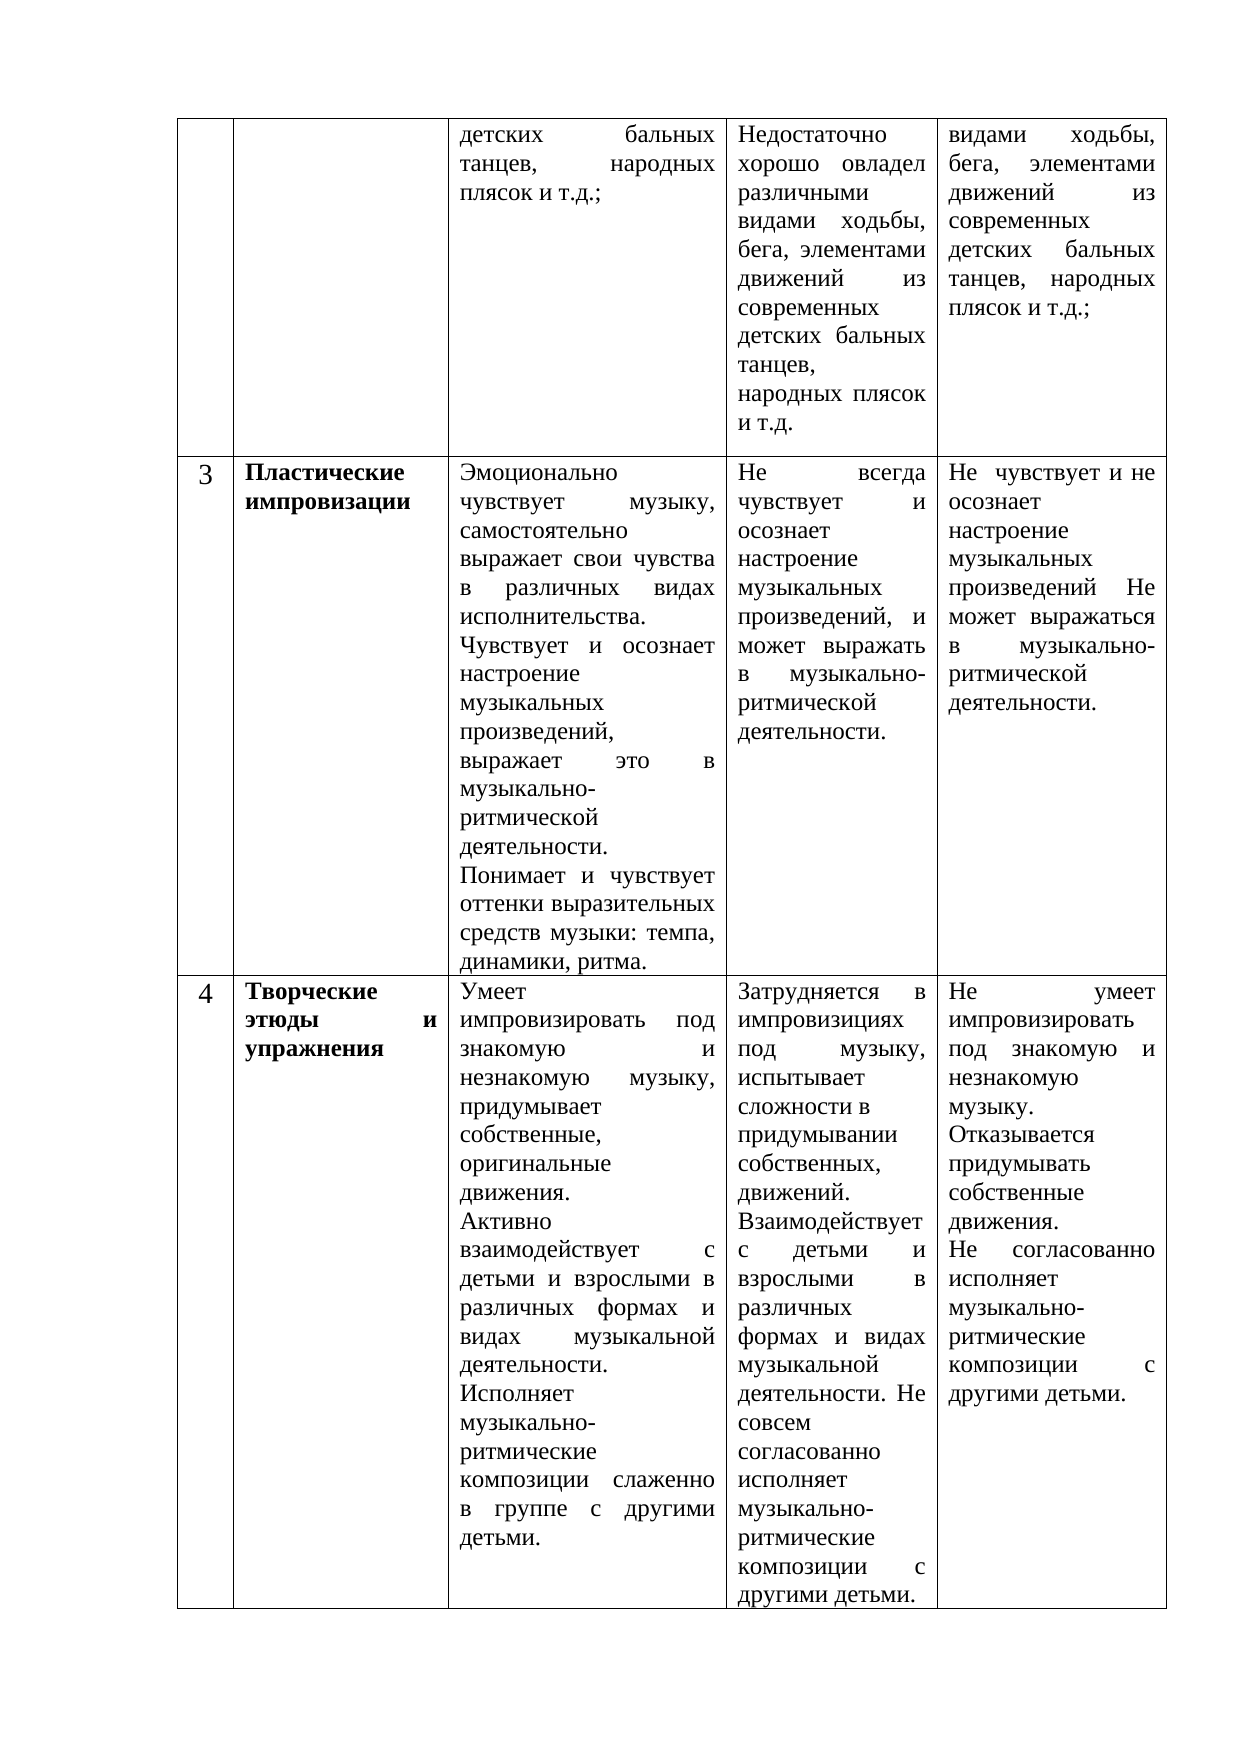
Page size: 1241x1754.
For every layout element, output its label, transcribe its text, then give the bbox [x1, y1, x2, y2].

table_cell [449, 119, 726, 456]
table_cell 2 [178, 119, 233, 456]
table_cell Не чувствует и не осознает настроение музыкальных произведений Не может выражаться в музыкально-ритмической деятельности. [938, 457, 1166, 975]
table_cell 3 [178, 457, 233, 975]
table_cell Творческие этюды и упражнения [234, 976, 448, 1608]
table_cell Не умеет импровизировать под знакомую и незнакомую музыку. Отказывается придумывать собственные движения. Не согласованно исполняет музыкально-ритмические композиции с другими детьми. [938, 976, 1166, 1608]
table_cell 4 [178, 976, 233, 1608]
table_cell Затрудняется в импровизициях под музыку, испытывает сложности в придумывании собственных, движений. Взаимодействует с детьми и взрослыми в различных формах и видах музыкальной деятельности. Не совсем согласованно исполняет музыкально-ритмические композиции с другими детьми. [727, 976, 937, 1608]
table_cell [938, 119, 1166, 456]
table_cell Пластические импровизации [234, 457, 448, 975]
table_cell Эмоционально чувствует музыку, самостоятельно выражает свои чувства в различных видах исполнительства. Чувствует и осознает настроение музыкальных произведений, выражает это в музыкально-ритмической деятельности. Понимает и чувствует оттенки выразительных средств музыки: темпа, динамики, ритма. [449, 457, 726, 975]
table_cell Умеет импровизировать под знакомую и незнакомую музыку, придумывает собственные, оригинальные движения. Активно взаимодействует с детьми и взрослыми в различных формах и видах музыкальной деятельности. Исполняет музыкально-ритмические композиции слаженно в группе с другими детьми. [449, 976, 726, 1608]
table_cell Не всегда чувствует и осознает настроение музыкальных произведений, и может выражать в музыкально-ритмической деятельности. [727, 457, 937, 975]
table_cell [727, 119, 937, 456]
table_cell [234, 119, 448, 456]
